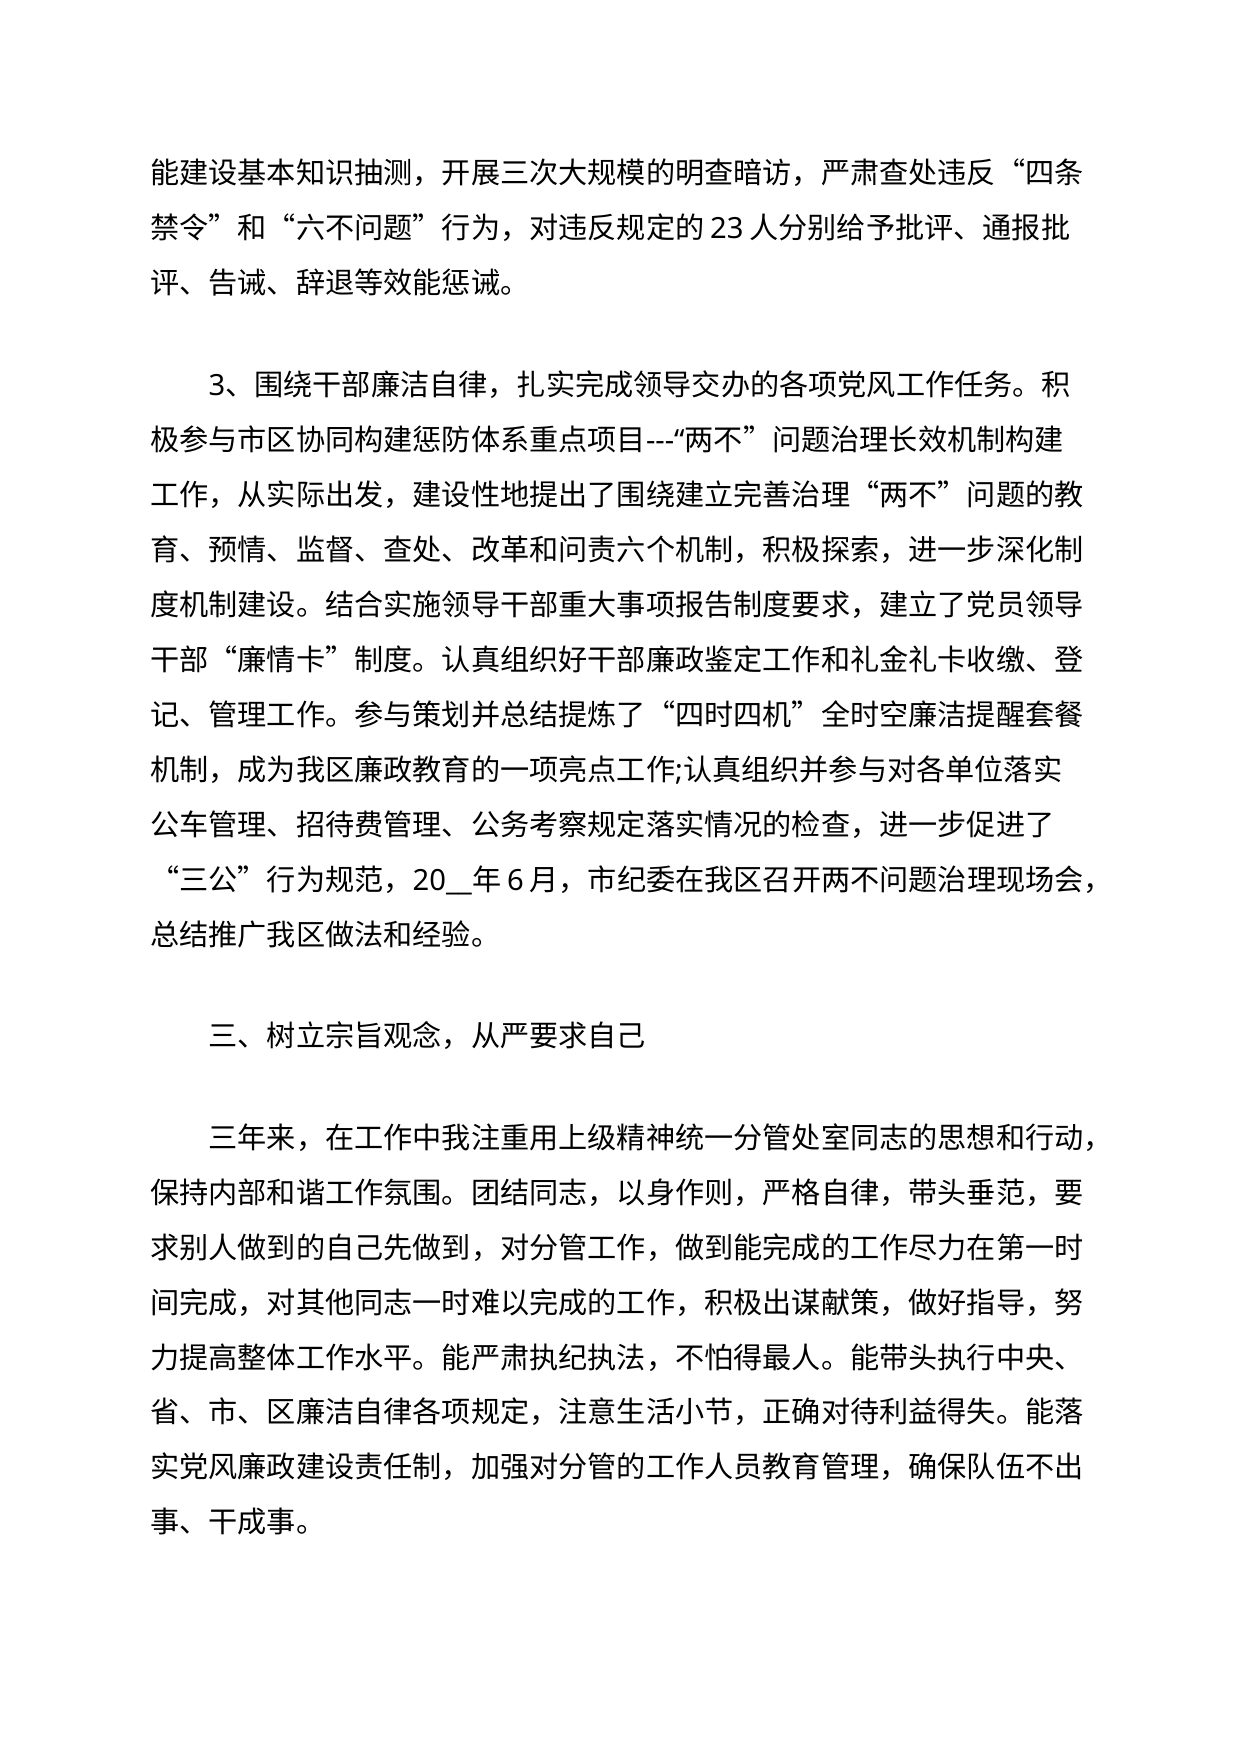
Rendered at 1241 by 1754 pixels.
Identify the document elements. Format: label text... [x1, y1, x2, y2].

text 三年来，在工作中我注重用上级精神统一分管处室同志的思想和行动，保持内部和谐工作氛围。团结同志，以身作则，严格自律，带头垂范，要求别人做到的自己先做到，对分管工作，做到能完成的工作尽力在第一时间完成，对其他同志一时难以完成的工作，积极出谋献策，做好指导，努力提高整体工作水平。能严肃执纪执法，不怕得最人。能带头执行中央、省、市、区廉洁自律各项规定，注意生活小节，正确对待利益得失。能落实党风廉政建设责任制，加强对分管的工作人员教育管理，确保队伍不出事、干成事。 [150, 1114, 1090, 1541]
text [150, 150, 1090, 302]
text 3、围绕干部廉洁自律，扎实完成领导交办的各项党风工作任务。积极参与市区协同构建惩防体系重点项目---“两不”问题治理长效机制构建工作，从实际出发，建设性地提出了围绕建立完善治理“两不”问题的教育、预情、监督、查处、改革和问责六个机制，积极探索，进一步深化制度机制建设。结合实施领导干部重大事项报告制度要求，建立了党员领导干部“廉情卡”制度。认真组织好干部廉政鉴定工作和礼金礼卡收缴、登记、管理工作。参与策划并总结提炼了“四时四机”全时空廉洁提醒套餐机制，成为我区廉政教育的一项亮点工作;认真组织并参与对各单位落实公车管理、招待费管理、公务考察规定落实情况的检查，进一步促进了“三公”行为规范，20__年6月，市纪委在我区召开两不问题治理现场会，总结推广我区做法和经验。 [150, 362, 1090, 953]
text 三、树立宗旨观念，从严要求自己 [150, 1013, 1090, 1055]
